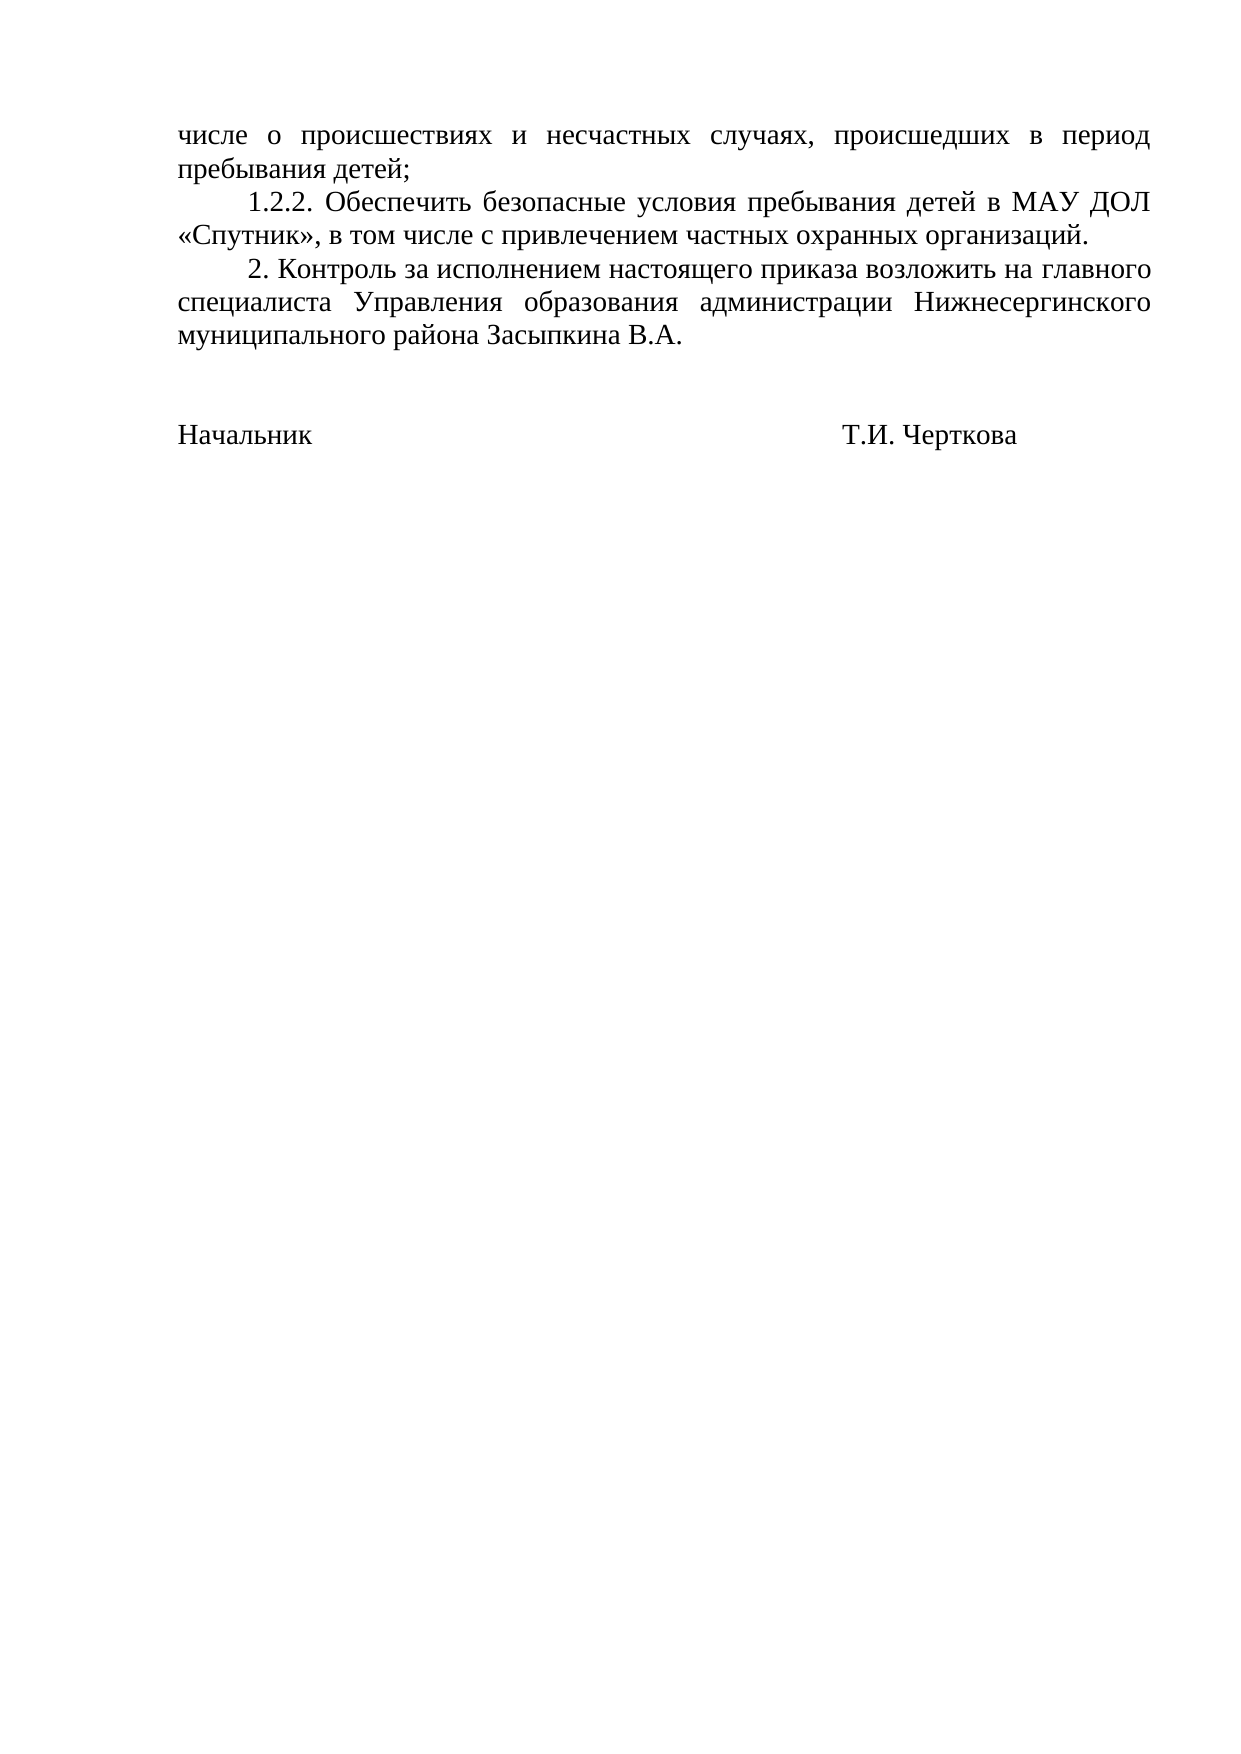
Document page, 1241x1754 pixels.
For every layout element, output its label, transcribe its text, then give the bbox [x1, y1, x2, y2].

text 2. Контроль за исполнением настоящего приказа возложить на главного специалиста Управления образования администрации Нижнесергинского муниципального района Засыпкина В.А. [177, 251, 1152, 351]
text Начальник Т.И. Черткова [177, 418, 1152, 451]
list Обеспечить безопасные условия пребывания детей в МАУ ДОЛ «Спутник», в том числе с привлечением частных охранных организаций. [177, 185, 1152, 251]
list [177, 118, 1152, 185]
